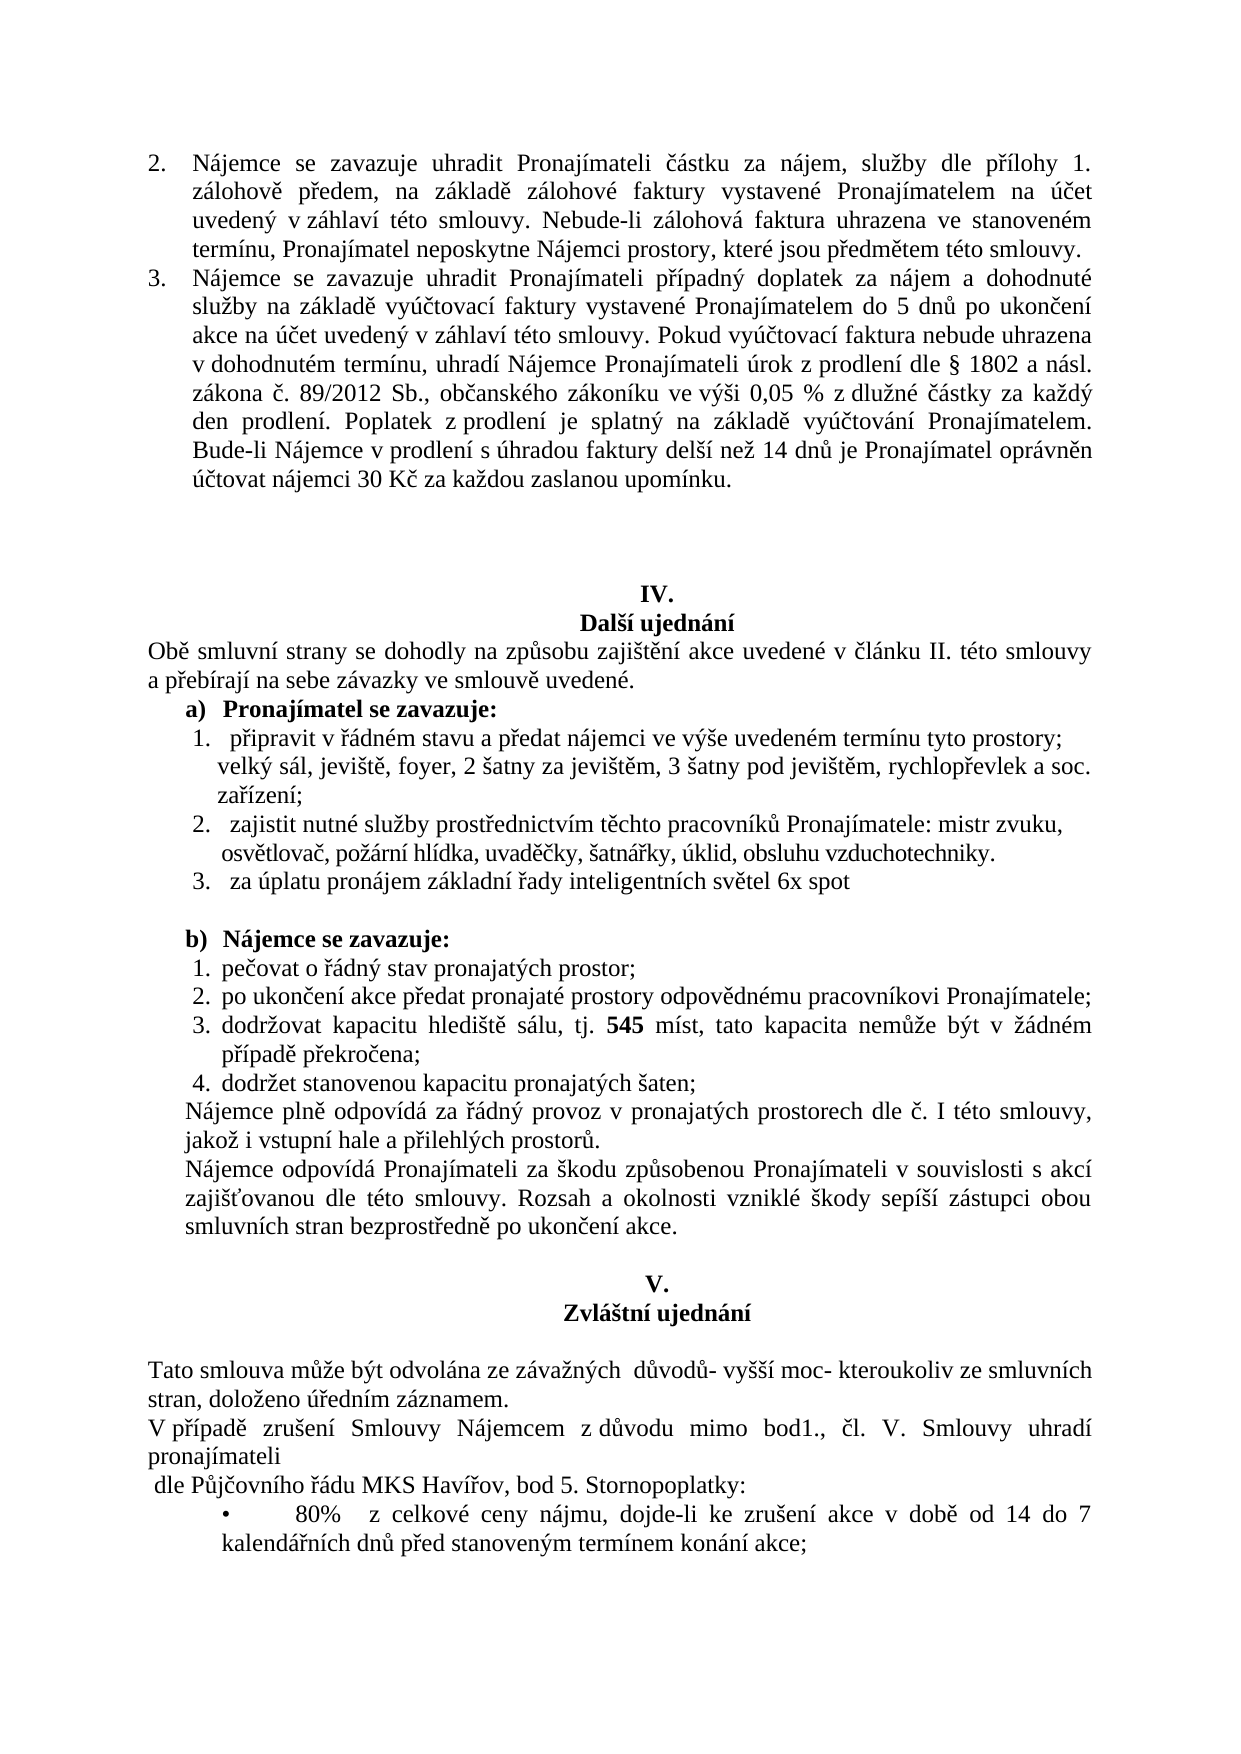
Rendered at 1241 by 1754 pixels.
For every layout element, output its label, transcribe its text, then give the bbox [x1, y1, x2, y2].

list pečovat o řádný stav pronajatých prostor; [192, 953, 1093, 981]
text V případě zrušení Smlouvy Nájemcem z důvodu mimo bod1., čl. V. Smlouvy uhradí pronajímateli [148, 1413, 1093, 1470]
text dle Půjčovního řádu MKS Havířov, bod 5. Stornopoplatky: [148, 1470, 1093, 1499]
list po ukončení akce předat pronajaté prostory odpovědnému pracovníkovi Pronajímatele; [192, 981, 1093, 1010]
text Nájemce odpovídá Pronajímateli za škodu způsobenou Pronajímateli v souvislosti s akcí zajišťovanou dle této smlouvy. Rozsah a okolnosti vzniklé škody sepíší zástupci obou smluvních stran bezprostředně po ukončení akce. [185, 1154, 1093, 1240]
text Tato smlouva může být odvolána ze závažných důvodů- vyšší moc- kteroukoliv ze smluvních stran, doloženo úředním záznamem. [148, 1355, 1093, 1413]
list dodržovat kapacitu hlediště sálu, tj. 545 míst, tato kapacita nemůže být v žádném případě překročena; [192, 1010, 1093, 1068]
text Zvláštní ujednání [221, 1298, 1093, 1326]
text 3. Nájemce se zavazuje uhradit Pronajímateli případný doplatek za nájem a dohodnuté služby na základě vyúčtovací faktury vystavené Pronajímatelem do 5 dnů po ukončení akce na účet uvedený v záhlaví této smlouvy. Pokud vyúčtovací faktura nebude uhrazena v dohodnutém termínu, uhradí Nájemce Pronajímateli úrok z prodlení dle § 1802 a násl. zákona č. 89/2012 Sb., občanského zákoníku ve výši 0,05 % z dlužné částky za každý den prodlení. Poplatek z prodlení je splatný na základě vyúčtování Pronajímatelem. Bude-li Nájemce v prodlení s úhradou faktury delší než 14 dnů je Pronajímatel oprávněn účtovat nájemci 30 Kč za každou zaslanou upomínku. [148, 263, 1093, 493]
list za úplatu pronájem základní řady inteligentních světel 6x spot [192, 866, 1093, 895]
list Nájemce se zavazuje: [185, 924, 1093, 953]
text osvětlovač, požární hlídka, uvaděčky, šatnářky, úklid, obsluhu vzduchotechniky. [192, 838, 1093, 866]
list dodržet stanovenou kapacitu pronajatých šaten; [192, 1068, 1093, 1096]
text V. [221, 1269, 1093, 1298]
text velký sál, jeviště, foyer, 2 šatny za jevištěm, 3 šatny pod jevištěm, rychlopřevlek a soc. zařízení; [217, 751, 1093, 809]
list připravit v řádném stavu a předat nájemci ve výše uvedeném termínu tyto prostory; [192, 723, 1093, 751]
text • 80% z celkové ceny nájmu, dojde-li ke zrušení akce v době od 14 do 7 kalendářních dnů před stanoveným termínem konání akce; [221, 1499, 1093, 1556]
text Nájemce plně odpovídá za řádný provoz v pronajatých prostorech dle č. I této smlouvy, jakož i vstupní hale a přilehlých prostorů. [185, 1096, 1093, 1154]
list zajistit nutné služby prostřednictvím těchto pracovníků Pronajímatele: mistr zvuku, [192, 809, 1093, 838]
text Další ujednání [221, 608, 1093, 636]
text IV. [221, 579, 1093, 608]
list Pronajímatel se zavazuje: [185, 694, 1093, 723]
text 2. Nájemce se zavazuje uhradit Pronajímateli částku za nájem, služby dle přílohy 1. zálohově předem, na základě zálohové faktury vystavené Pronajímatelem na účet uvedený v záhlaví této smlouvy. Nebude-li zálohová faktura uhrazena ve stanoveném termínu, Pronajímatel neposkytne Nájemci prostory, které jsou předmětem této smlouvy. [148, 148, 1093, 263]
text Obě smluvní strany se dohodly na způsobu zajištění akce uvedené v článku II. této smlouvy a přebírají na sebe závazky ve smlouvě uvedené. [148, 636, 1093, 694]
